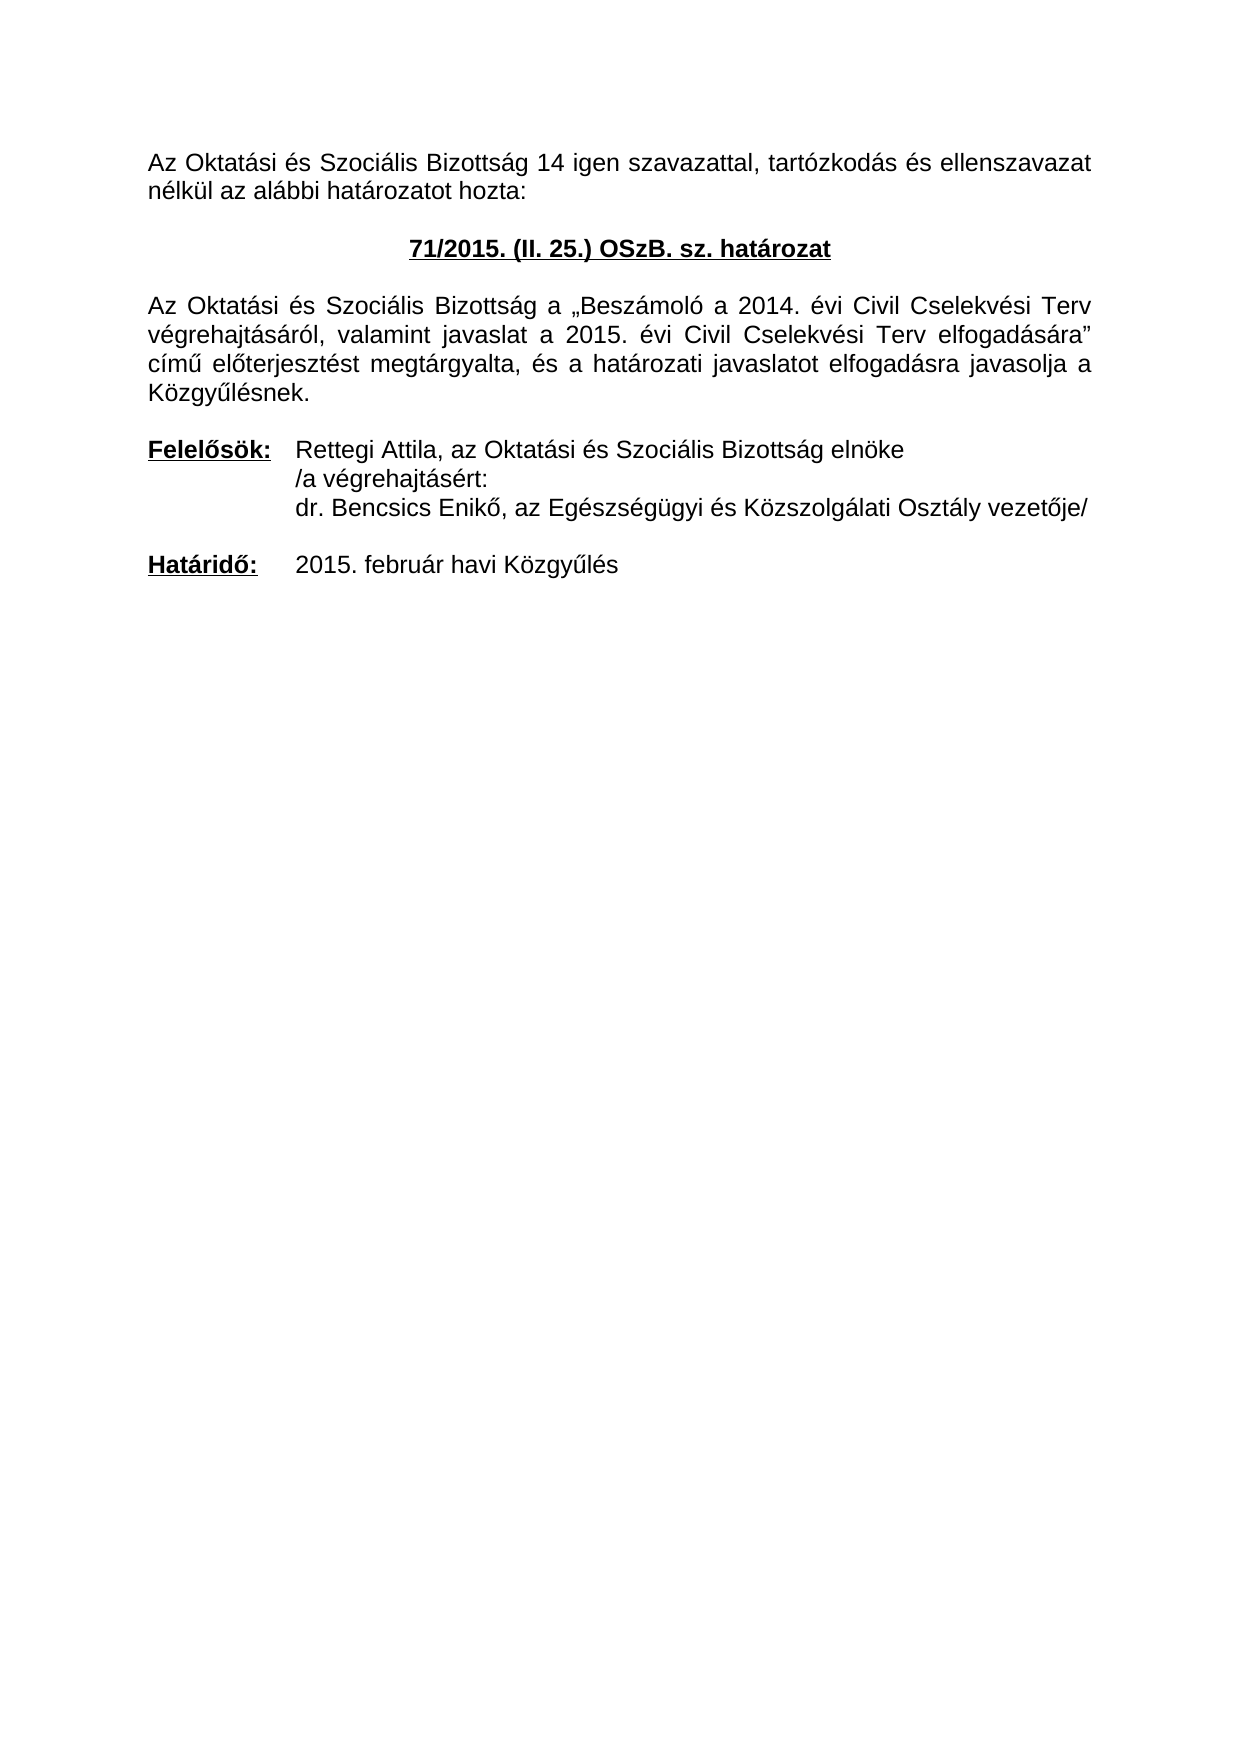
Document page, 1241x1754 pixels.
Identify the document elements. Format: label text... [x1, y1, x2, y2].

text Az Oktatási és Szociális Bizottság a „Beszámoló a 2014. évi Civil Cselekvési Terv végrehajtásáról, valamint javaslat a 2015. évi Civil Cselekvési Terv elfogadására” című előterjesztést megtárgyalta, és a határozati javaslatot elfogadásra javasolja a Közgyűlésnek. [148, 291, 1093, 406]
text 71/2015. (II. 25.) OSzB. sz. határozat [148, 234, 1093, 263]
text Az Oktatási és Szociális Bizottság 14 igen szavazattal, tartózkodás és ellenszavazat nélkül az alábbi határozatot hozta: [148, 148, 1093, 205]
text Határidő: 2015. február havi Közgyűlés [148, 550, 1093, 579]
text dr. Bencsics Enikő, az Egészségügyi és Közszolgálati Osztály vezetője/ [148, 493, 1093, 521]
text Felelősök: Rettegi Attila, az Oktatási és Szociális Bizottság elnöke [148, 435, 1093, 464]
text /a végrehajtásért: [148, 464, 1093, 493]
